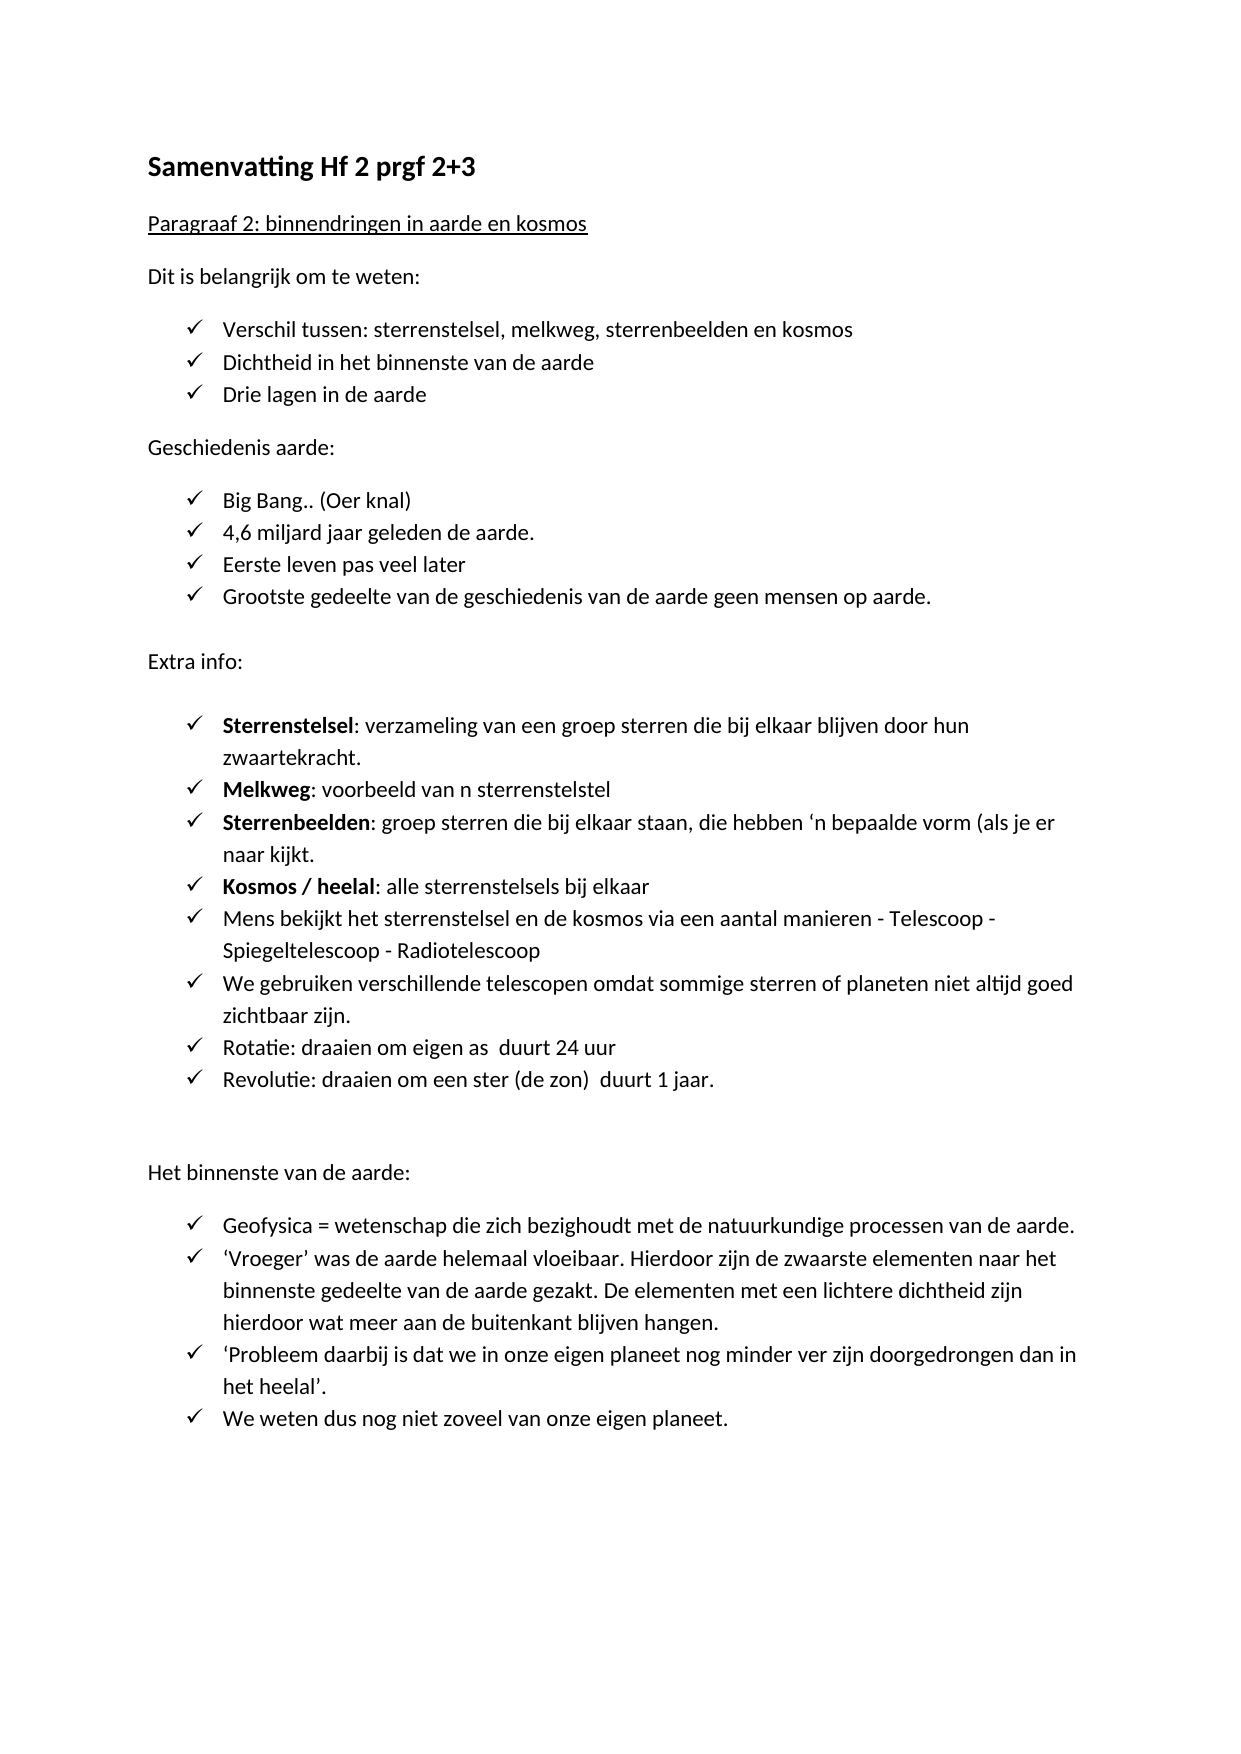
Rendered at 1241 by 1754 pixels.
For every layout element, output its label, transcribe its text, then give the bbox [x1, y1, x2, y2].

list Sterrenstelsel: verzameling van een groep sterren die bij elkaar blijven door hun zwaartekracht. [185, 711, 1093, 771]
text Het binnenste van de aarde: [148, 1158, 1093, 1186]
list Grootste gedeelte van de geschiedenis van de aarde geen mensen op aarde. [185, 582, 1093, 610]
list Eerste leven pas veel later [185, 550, 1093, 578]
text Paragraaf 2: binnendringen in aarde en kosmos [148, 209, 1093, 237]
text Extra info: [148, 647, 1093, 675]
list Drie lagen in de aarde [185, 380, 1093, 408]
list 4,6 miljard jaar geleden de aarde. [185, 518, 1093, 546]
list Big Bang.. (Oer knal) [185, 486, 1093, 514]
list Sterrenbeelden: groep sterren die bij elkaar staan, die hebben ‘n bepaalde vorm (als je er naar kijkt. [185, 808, 1093, 868]
list Rotatie: draaien om eigen as duurt 24 uur [185, 1033, 1093, 1061]
list Geofysica = wetenschap die zich bezighoudt met de natuurkundige processen van de aarde. [185, 1211, 1093, 1239]
list We weten dus nog niet zoveel van onze eigen planeet. [185, 1404, 1093, 1433]
list ‘Vroeger’ was de aarde helemaal vloeibaar. Hierdoor zijn de zwaarste elementen naar het binnenste gedeelte van de aarde gezakt. De elementen met een lichtere dichtheid zijn hierdoor wat meer aan de buitenkant blijven hangen. [185, 1244, 1093, 1336]
list Mens bekijkt het sterrenstelsel en de kosmos via een aantal manieren - Telescoop - Spiegeltelescoop - Radiotelescoop [185, 904, 1093, 964]
list ‘Probleem daarbij is dat we in onze eigen planeet nog minder ver zijn doorgedrongen dan in het heelal’. [185, 1340, 1093, 1400]
list Verschil tussen: sterrenstelsel, melkweg, sterrenbeelden en kosmos [185, 315, 1093, 343]
text Dit is belangrijk om te weten: [148, 262, 1093, 290]
list Revolutie: draaien om een ster (de zon) duurt 1 jaar. [185, 1065, 1093, 1093]
list We gebruiken verschillende telescopen omdat sommige sterren of planeten niet altijd goed zichtbaar zijn. [185, 969, 1093, 1029]
text Samenvatting Hf 2 prgf 2+3 [148, 148, 1093, 183]
text Geschiedenis aarde: [148, 433, 1093, 461]
list Melkweg: voorbeeld van n sterrenstelstel [185, 776, 1093, 803]
list Dichtheid in het binnenste van de aarde [185, 348, 1093, 376]
list Kosmos / heelal: alle sterrenstelsels bij elkaar [185, 872, 1093, 900]
